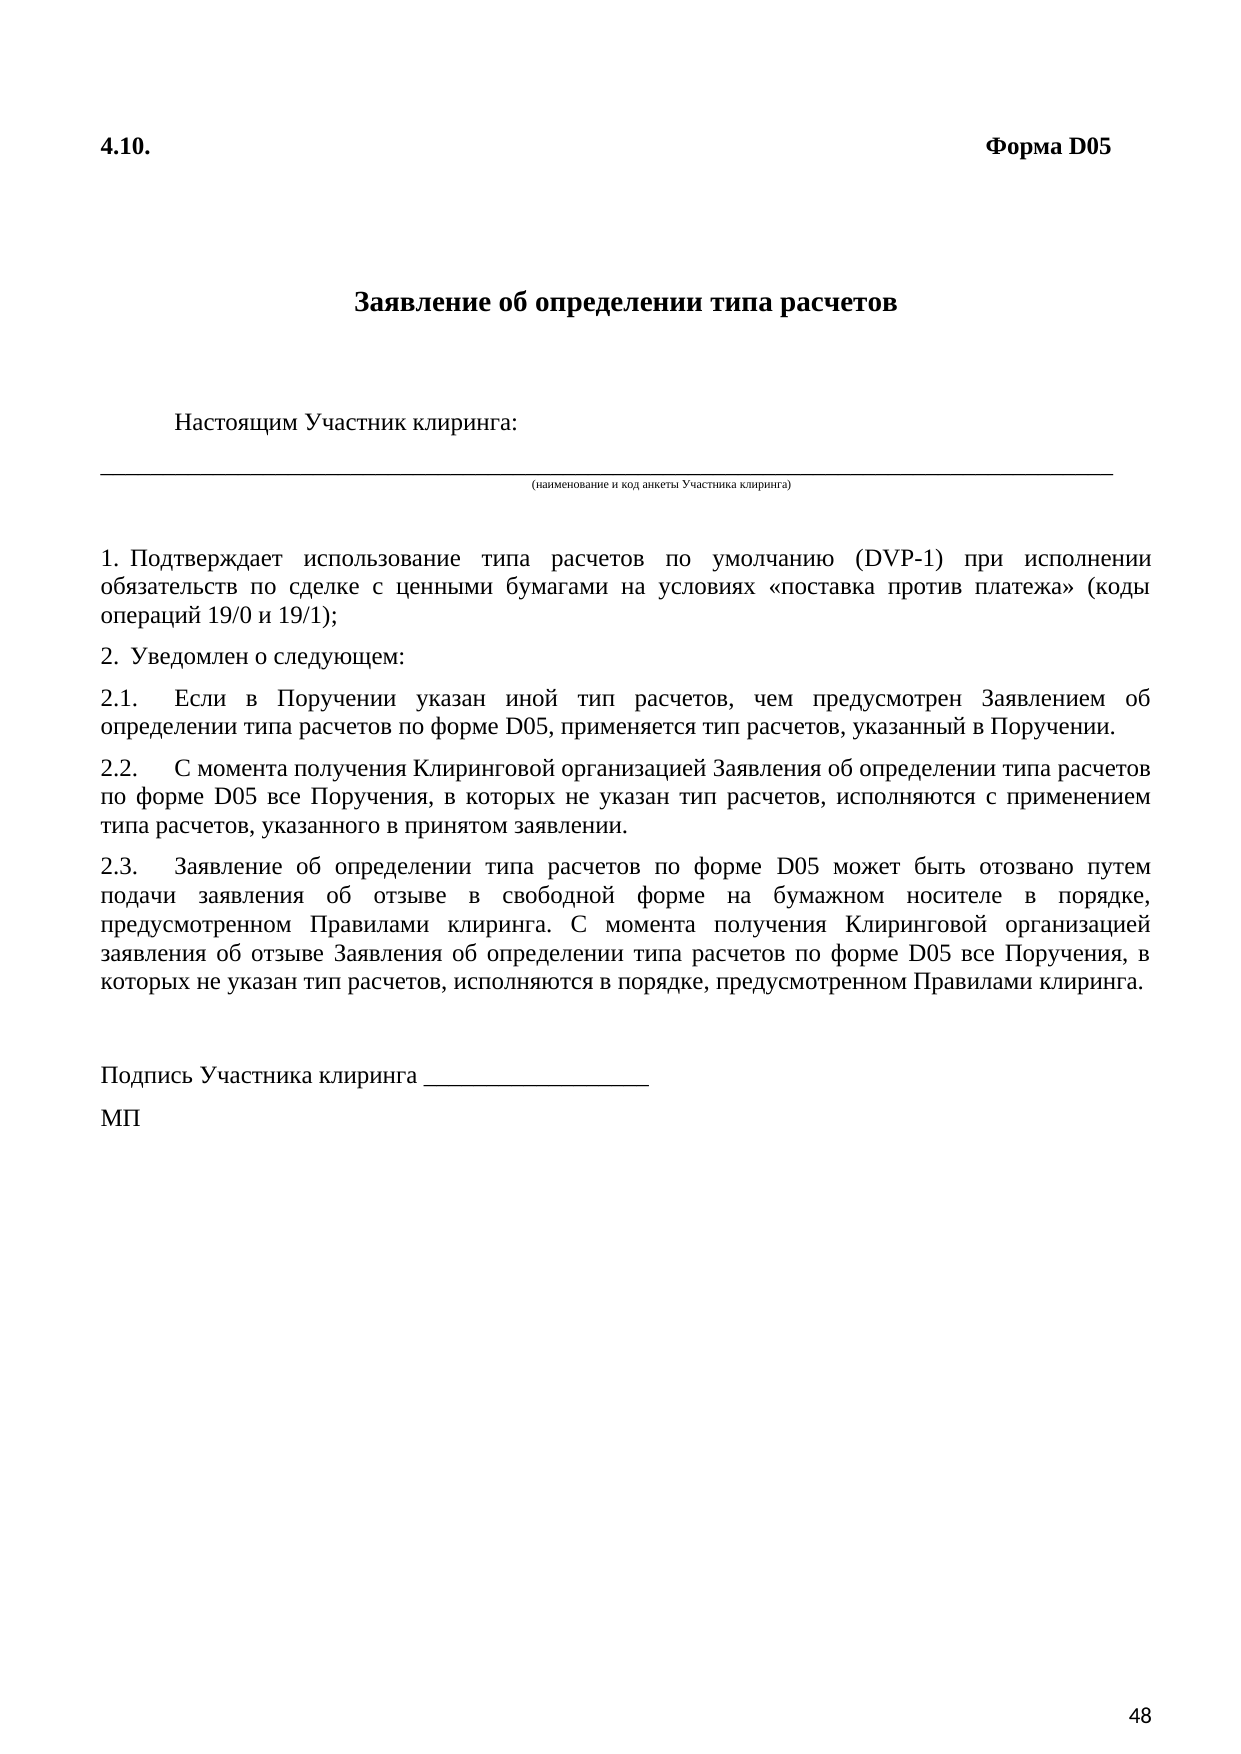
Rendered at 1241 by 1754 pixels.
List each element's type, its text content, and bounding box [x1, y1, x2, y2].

list Уведомлен о следующем: [100, 641, 1152, 670]
text Заявление об определении типа расчетов [100, 284, 1152, 318]
list Если в Поручении указан иной тип расчетов, чем предусмотрен Заявлением об определении типа расчетов по форме D05, применяется тип расчетов, указанный в Поручении. [100, 683, 1152, 740]
list Заявление об определении типа расчетов по форме D05 может быть отозвано путем подачи заявления об отзыве в свободной форме на бумажном носителе в порядке, предусмотренном Правилами клиринга. С момента получения Клиринговой организацией заявления об отзыве Заявления об определении типа расчетов по форме D05 все Поручения, в которых не указан тип расчетов, исполняются в порядке, предусмотренном Правилами клиринга. [100, 851, 1152, 995]
text МП [100, 1103, 1152, 1132]
text Подпись Участника клиринга __________________ [100, 1060, 1152, 1089]
text Настоящим Участник клиринга: [100, 407, 1152, 436]
subtitle Форма D05 [100, 131, 1152, 159]
list С момента получения Клиринговой организацией Заявления об определении типа расчетов по форме D05 все Поручения, в которых не указан тип расчетов, исполняются с применением типа расчетов, указанного в принятом заявлении. [100, 753, 1152, 839]
text _________________________________________________________________________________ [100, 449, 1152, 477]
text (наименование и код анкеты Участника клиринга) [455, 477, 1152, 501]
list Подтверждает использование типа расчетов по умолчанию (DVP-1) при исполнении обязательств по сделке с ценными бумагами на условиях «поставка против платежа» (коды операций 19/0 и 19/1); [100, 543, 1152, 629]
